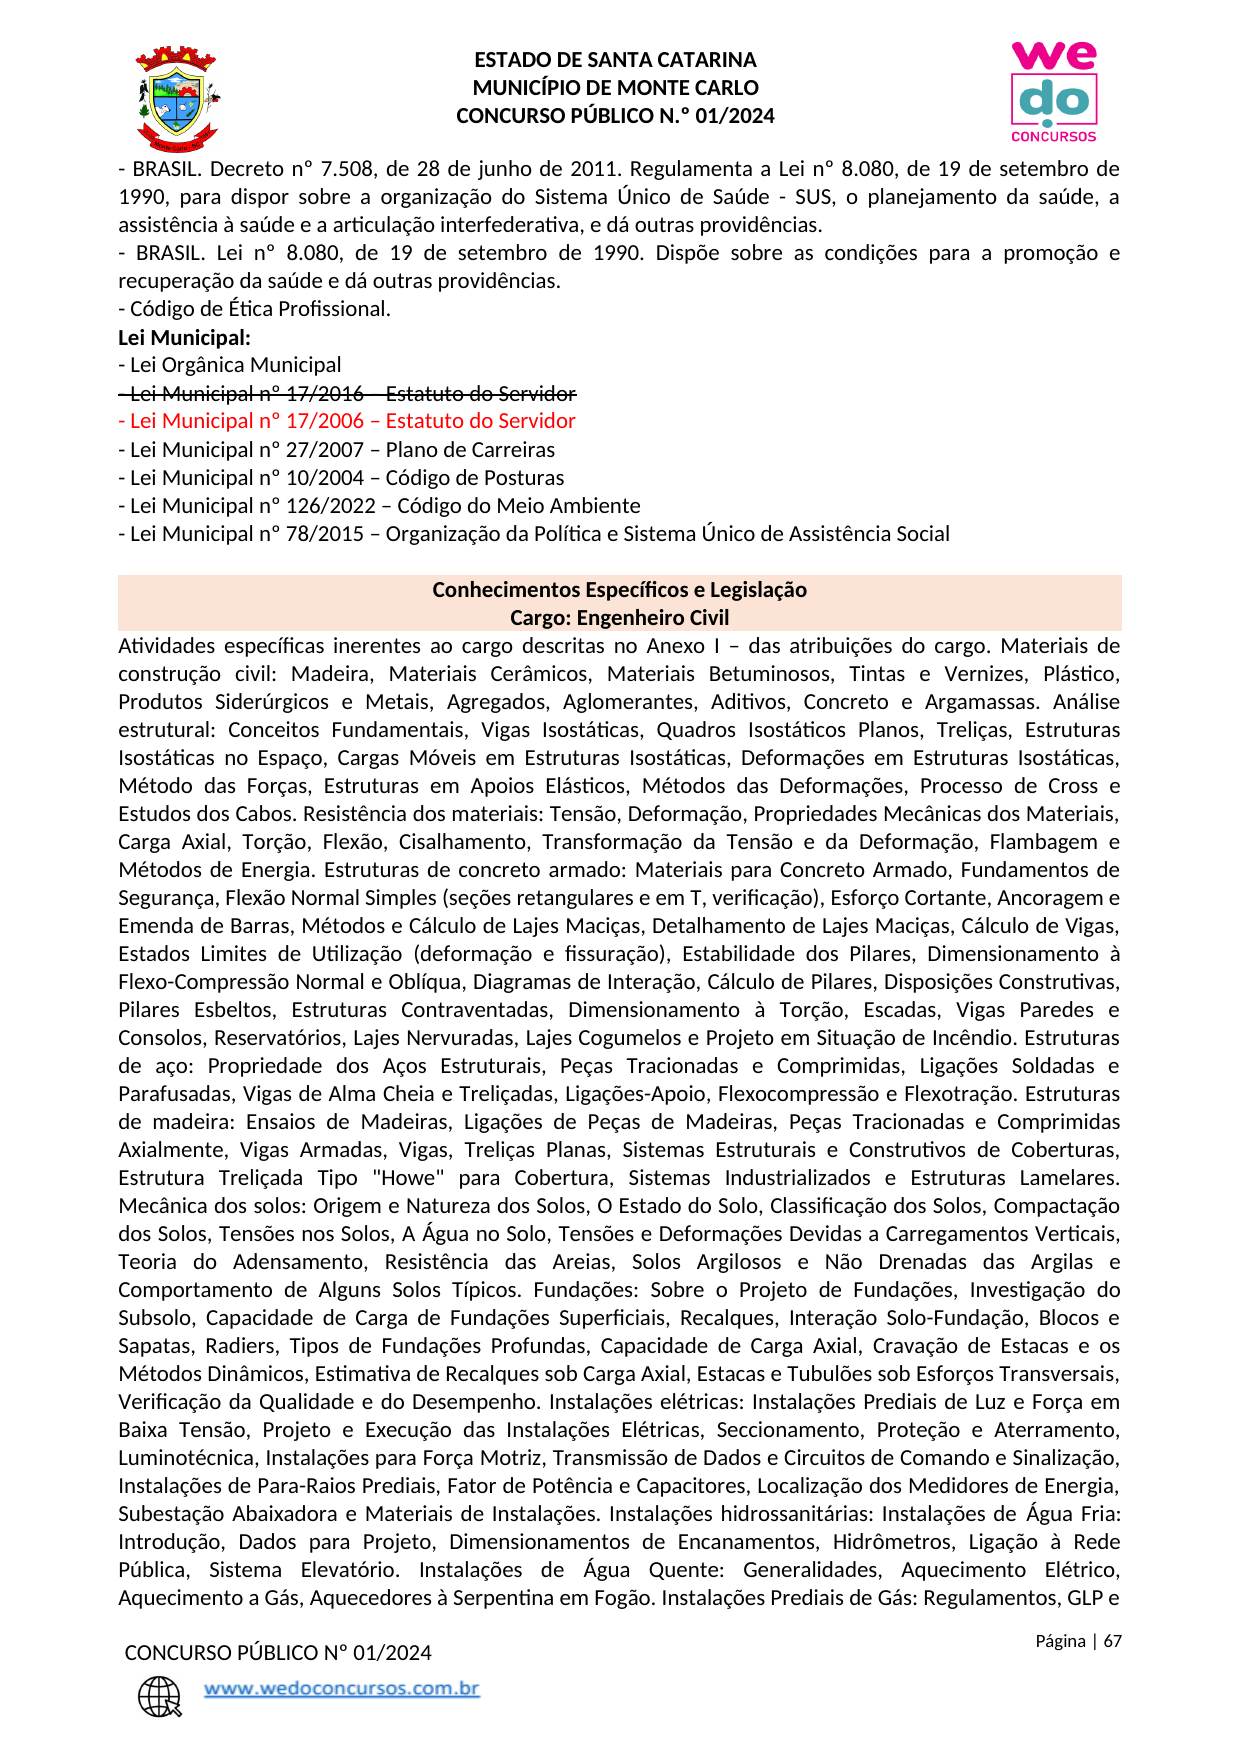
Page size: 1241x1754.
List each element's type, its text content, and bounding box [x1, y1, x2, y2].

text - Lei Municipal nº 78/2015 – Organização da Política e Sistema Único de Assistência Social [118, 519, 1122, 547]
text - BRASIL. Decreto nº 7.508, de 28 de junho de 2011. Regulamenta a Lei nº 8.080, de 19 de setembro de 1990, para dispor sobre a organização do Sistema Único de Saúde - SUS, o planejamento da saúde, a assistência à saúde e a articulação interfederativa, e dá outras providências. [118, 148, 1122, 238]
text - Lei Municipal nº 10/2004 – Código de Posturas [118, 463, 1122, 491]
text Cargo: Engenheiro Civil [118, 603, 1122, 631]
text - Lei Municipal nº 126/2022 – Código do Meio Ambiente [118, 491, 1122, 519]
text - Lei Orgânica Municipal [118, 351, 1122, 379]
picture [1004, 35, 1104, 144]
picture [134, 1675, 184, 1719]
picture [135, 46, 221, 148]
text Lei Municipal: [118, 323, 1122, 351]
text - BRASIL. Lei nº 8.080, de 19 de setembro de 1990. Dispõe sobre as condições para a promoção e recuperação da saúde e dá outras providências. [118, 238, 1122, 294]
text - Código de Ética Profissional. [118, 294, 1122, 323]
text - Lei Municipal nº 17/2006 – Estatuto do Servidor [118, 407, 1122, 435]
text - Lei Municipal nº 27/2007 – Plano de Carreiras [118, 435, 1122, 463]
text - Lei Municipal nº 17/2016 – Estatuto do Servidor [118, 379, 1122, 407]
text Conhecimentos Específicos e Legislação [118, 575, 1122, 603]
